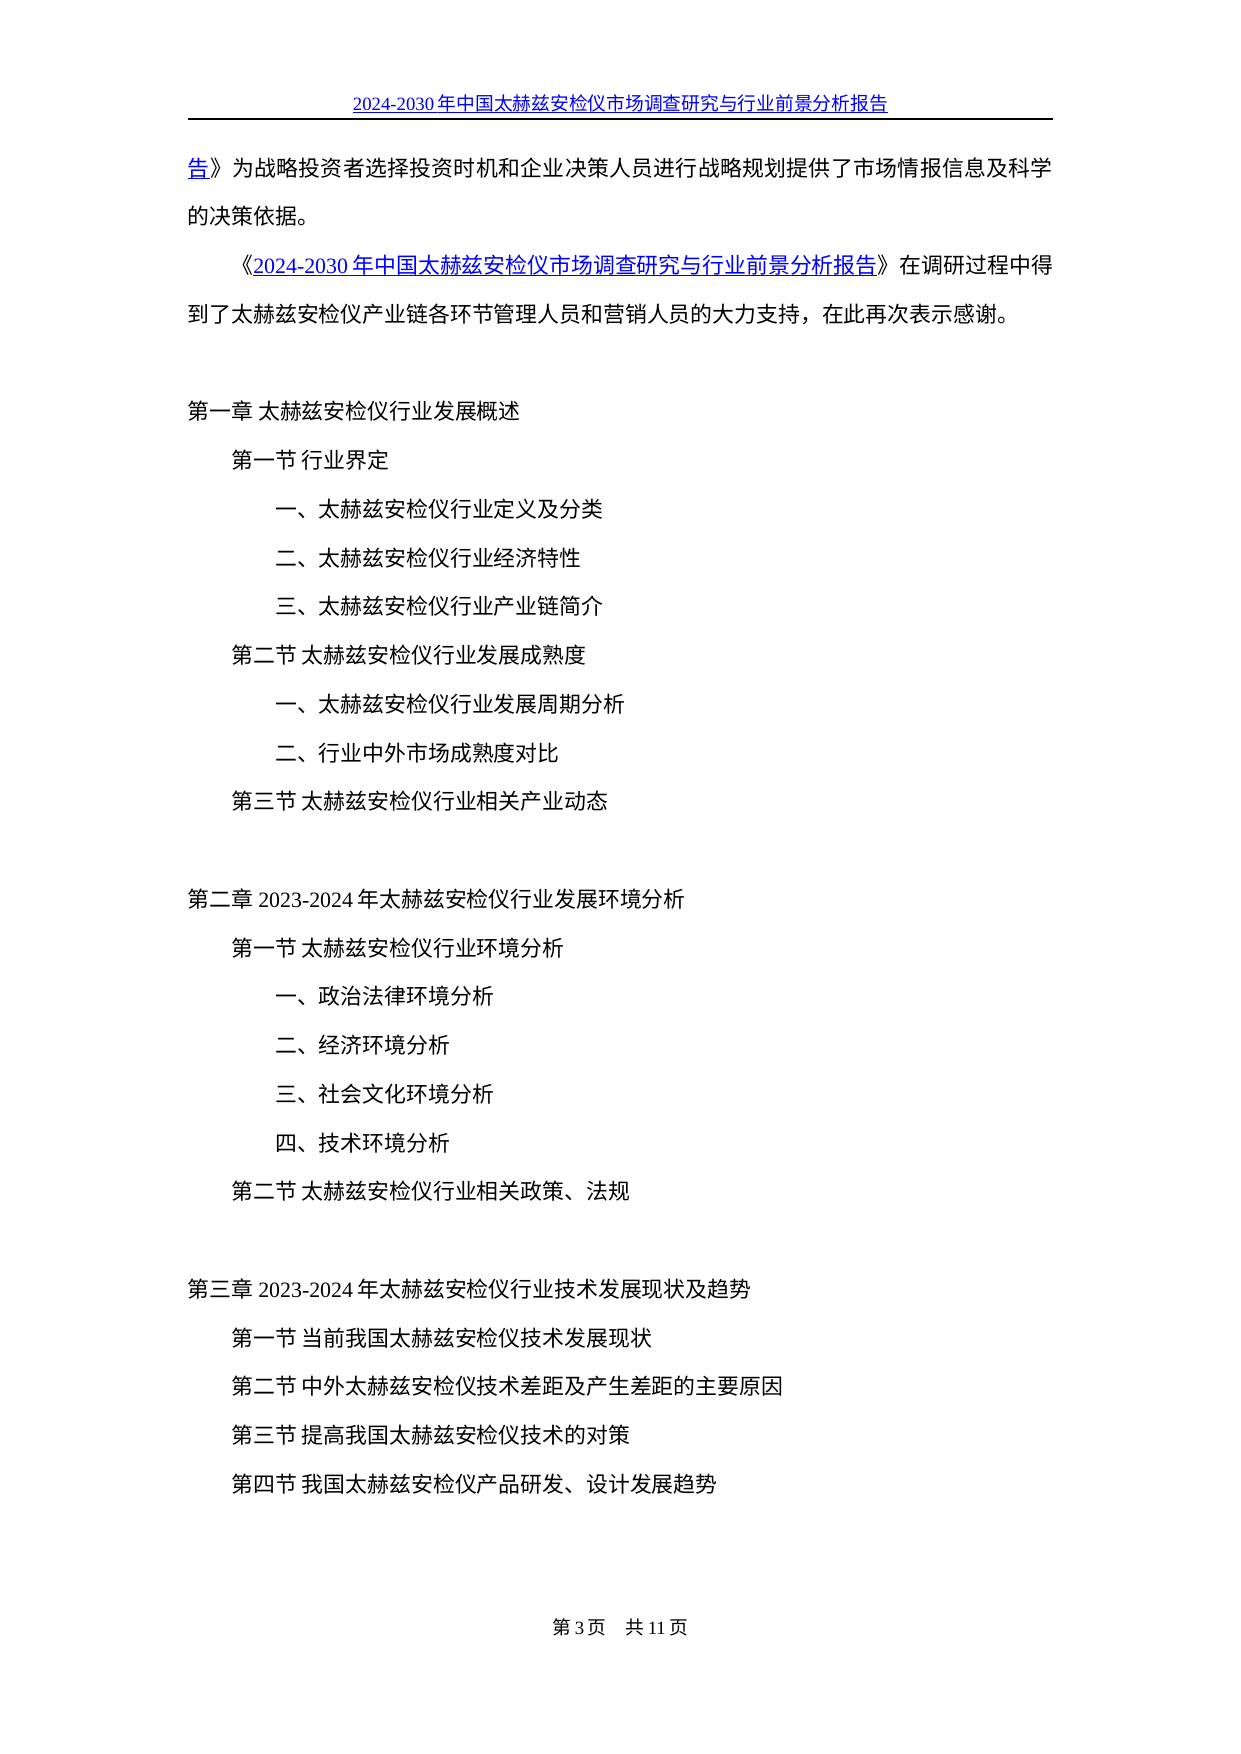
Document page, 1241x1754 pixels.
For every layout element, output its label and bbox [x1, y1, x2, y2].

text [187, 150, 1053, 1499]
